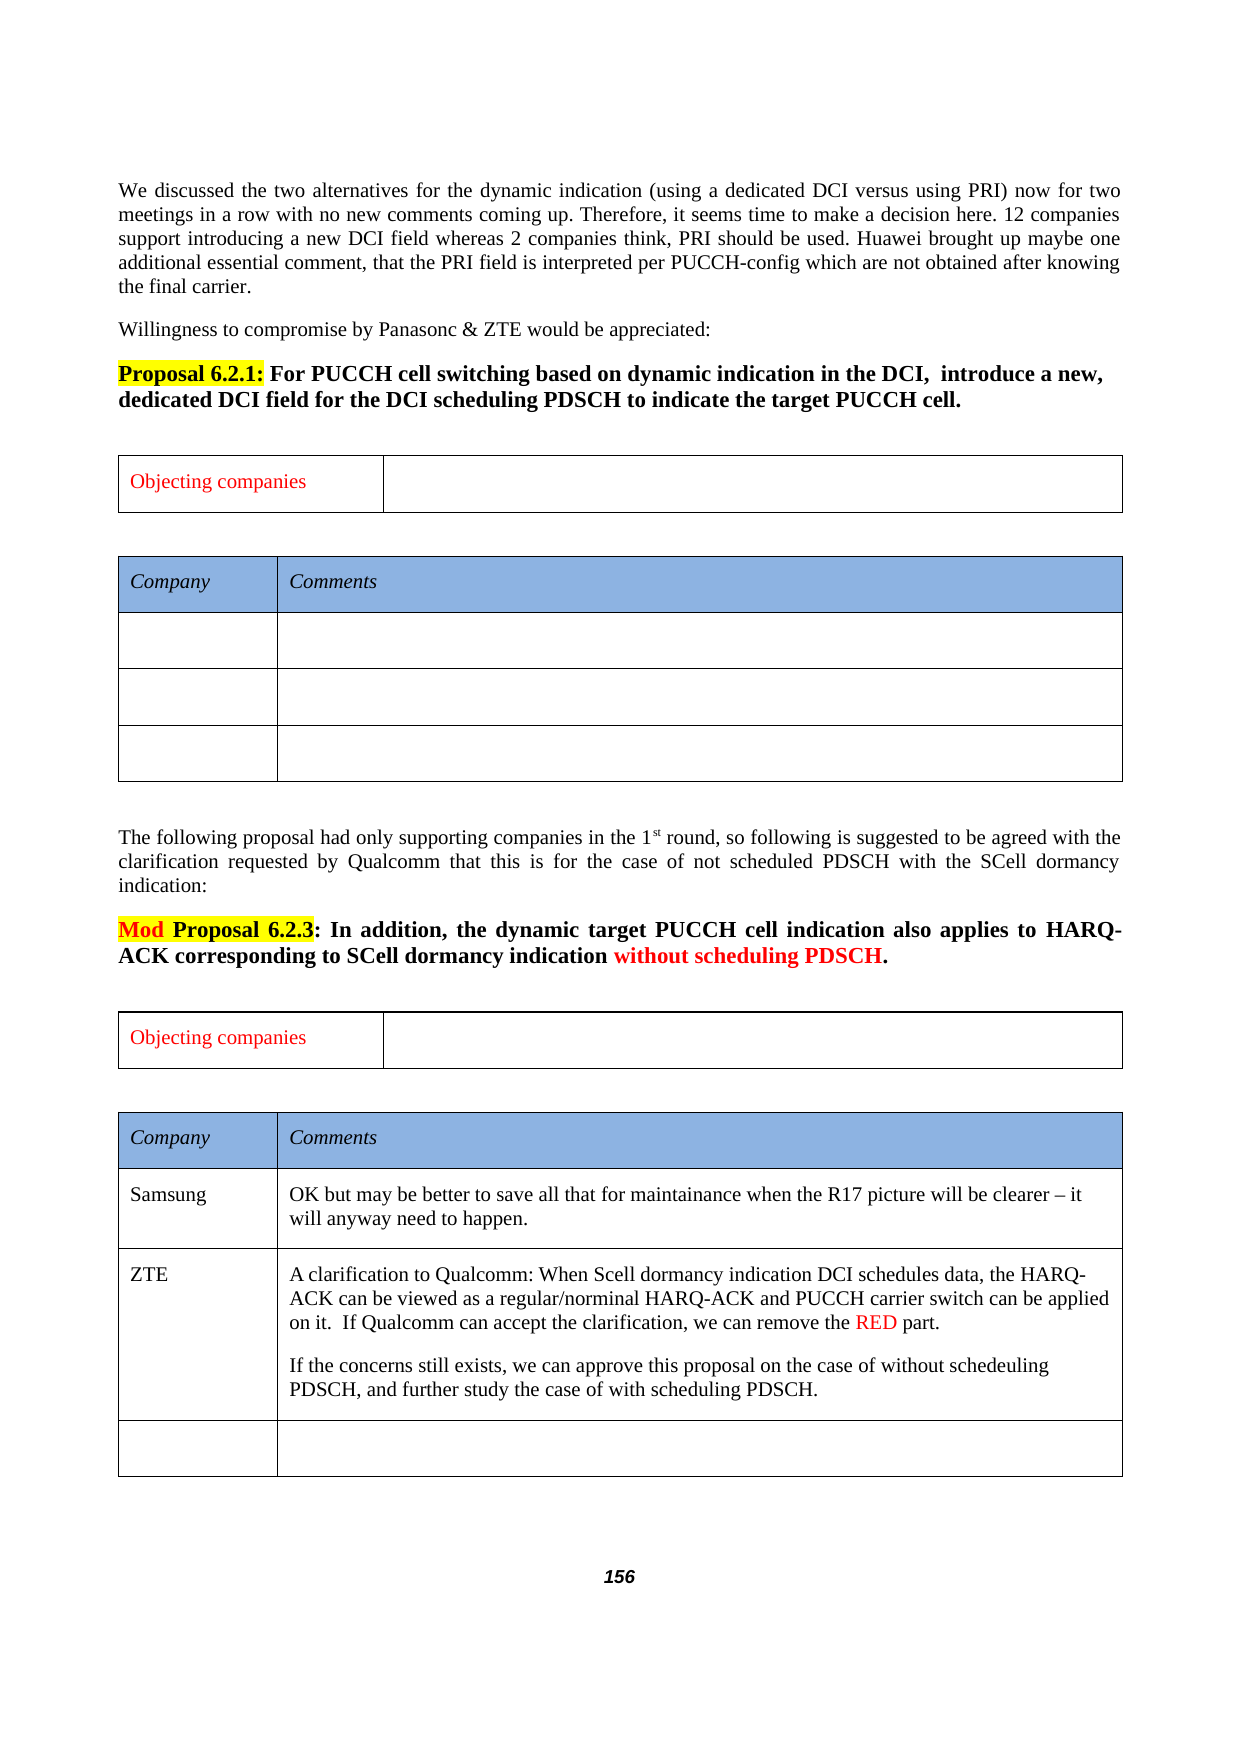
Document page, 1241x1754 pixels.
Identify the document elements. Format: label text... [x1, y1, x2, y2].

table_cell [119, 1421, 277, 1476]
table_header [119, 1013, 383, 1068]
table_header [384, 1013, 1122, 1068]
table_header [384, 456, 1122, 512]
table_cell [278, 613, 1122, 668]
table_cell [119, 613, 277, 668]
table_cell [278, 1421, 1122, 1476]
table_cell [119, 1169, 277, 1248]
text The following proposal had only supporting companies in the 1st round, so following is suggested to be agreed with the clarification requested by Qualcomm that this is for the case of not scheduled PDSCH with the SCell dormancy indication: [118, 825, 1122, 897]
text Willingness to compromise by Panasonc & ZTE would be appreciated: [118, 317, 1122, 341]
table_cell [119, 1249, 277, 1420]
text Proposal 6.2.1: For PUCCH cell switching based on dynamic indication in the DCI, introduce a new, dedicated DCI field for the DCI scheduling PDSCH to indicate the target PUCCH cell. [118, 360, 1122, 413]
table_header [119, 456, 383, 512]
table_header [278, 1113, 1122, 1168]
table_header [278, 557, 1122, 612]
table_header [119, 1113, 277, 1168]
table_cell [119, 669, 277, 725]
text We discussed the two alternatives for the dynamic indication (using a dedicated DCI versus using PRI) now for two meetings in a row with no new comments coming up. Therefore, it seems time to make a decision here. 12 companies support introducing a new DCI field whereas 2 companies think, PRI should be used. Huawei brought up maybe one additional essential comment, that the PRI field is interpreted per PUCCH-config which are not obtained after knowing the final carrier. [118, 178, 1122, 298]
text Mod Proposal 6.2.3: In addition, the dynamic target PUCCH cell indication also applies to HARQ-ACK corresponding to SCell dormancy indication without scheduling PDSCH. [118, 916, 1122, 968]
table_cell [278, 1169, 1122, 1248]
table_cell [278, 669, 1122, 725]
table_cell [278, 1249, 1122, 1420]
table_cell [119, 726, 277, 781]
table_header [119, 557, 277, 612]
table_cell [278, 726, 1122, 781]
